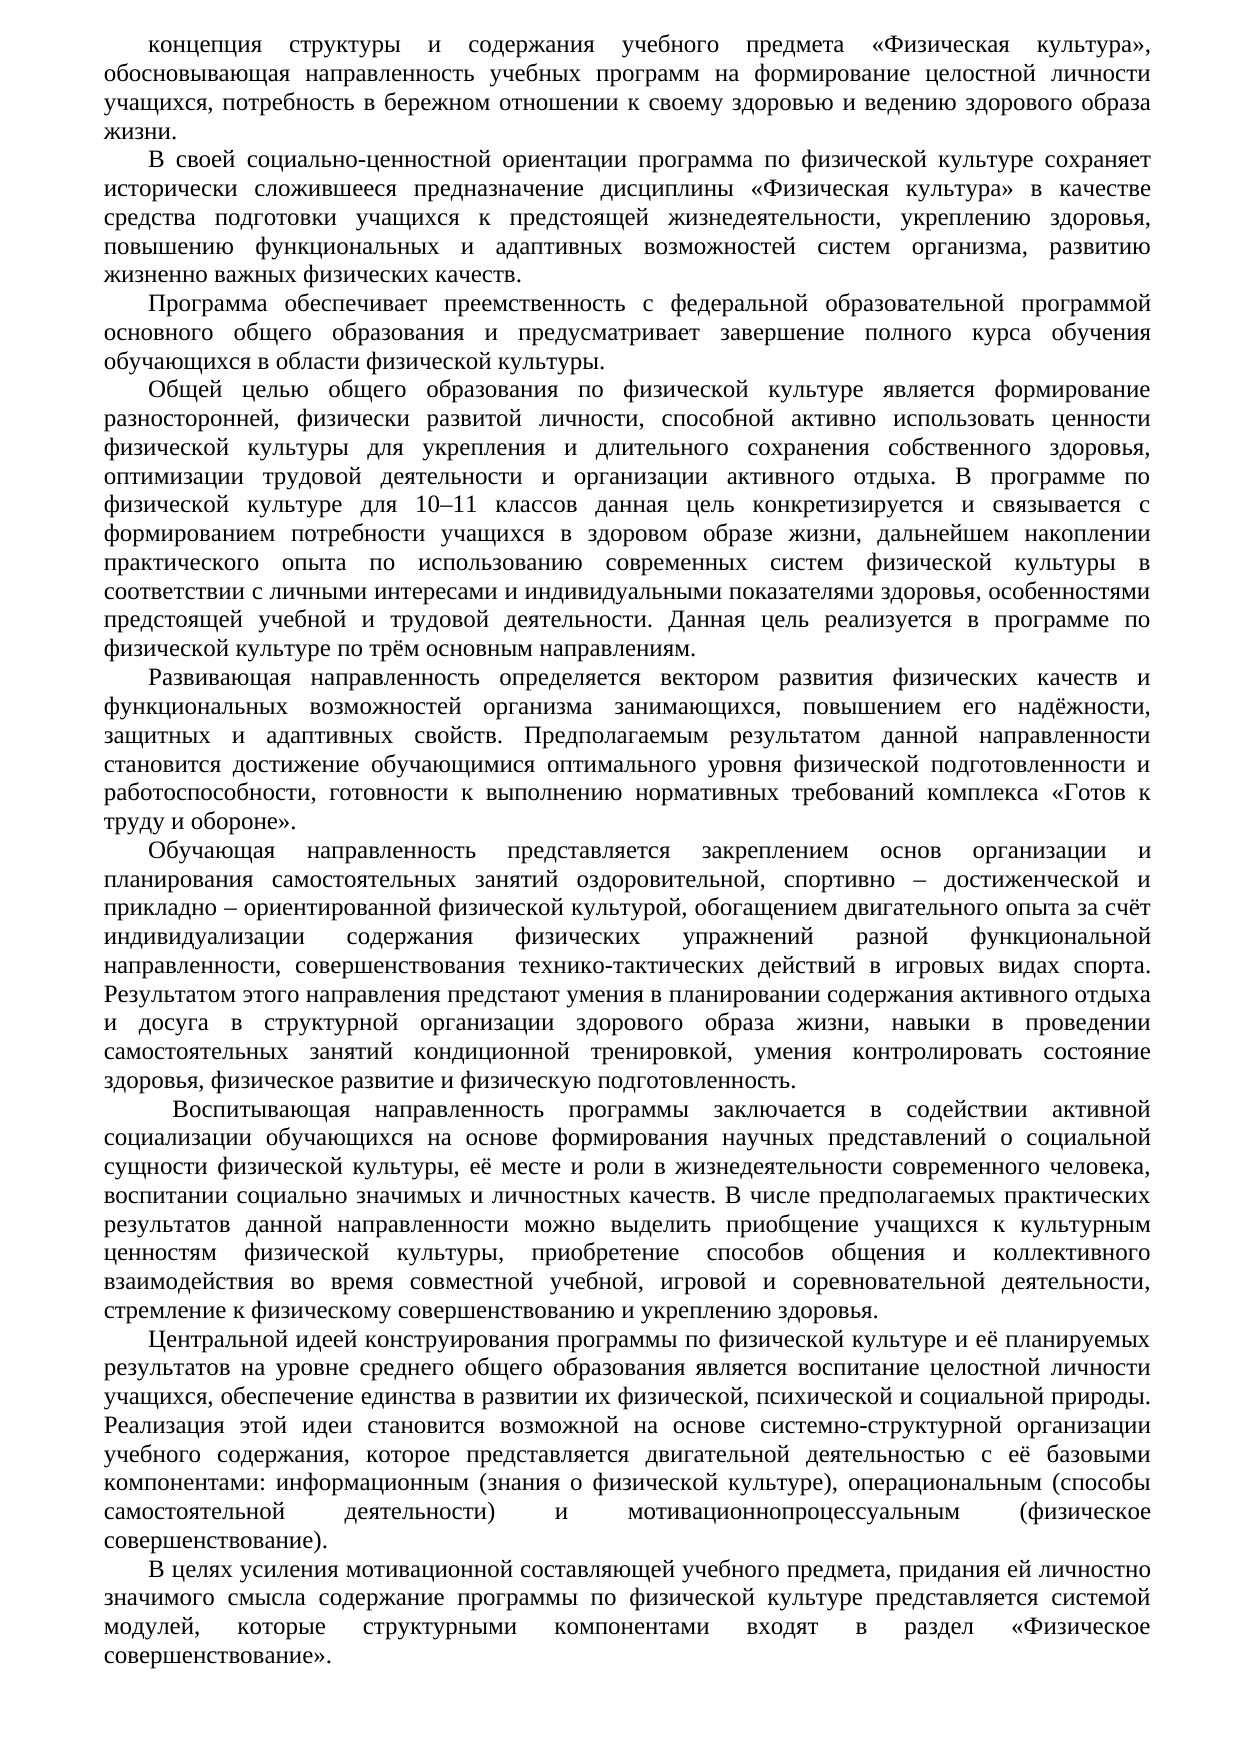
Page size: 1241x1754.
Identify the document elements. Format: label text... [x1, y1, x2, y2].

text Воспитывающая направленность программы заключается в содействии активной социализации обучающихся на основе формирования научных представлений о социальной сущности физической культуры, её месте и роли в жизнедеятельности современного человека, воспитании социально значимых и личностных качеств. В числе предполагаемых практических результатов данной направленности можно выделить приобщение учащихся к культурным ценностям физической культуры, приобретение способов общения и коллективного взаимодействия во время совместной учебной, игровой и соревновательной деятельности, стремление к физическому совершенствованию и укреплению здоровья. [103, 1094, 1152, 1324]
text Обучающая направленность представляется закреплением основ организации и планирования самостоятельных занятий оздоровительной, спортивно – достиженческой и прикладно – ориентированной физической культурой, обогащением двигательного опыта за счёт индивидуализации содержания физических упражнений разной функциональной направленности, совершенствования технико-тактических действий в игровых видах спорта. Результатом этого направления предстают умения в планировании содержания активного отдыха и досуга в структурной организации здорового образа жизни, навыки в проведении самостоятельных занятий кондиционной тренировкой, умения контролировать состояние здоровья, физическое развитие и физическую подготовленность. [103, 835, 1152, 1094]
text В своей социально-ценностной ориентации программа по физической культуре сохраняет исторически сложившееся предназначение дисциплины «Физическая культура» в качестве средства подготовки учащихся к предстоящей жизнедеятельности, укреплению здоровья, повышению функциональных и адаптивных возможностей систем организма, развитию жизненно важных физических качеств. [103, 144, 1152, 288]
text Центральной идеей конструирования программы по физической культуре и её планируемых результатов на уровне среднего общего образования является воспитание целостной личности учащихся, обеспечение единства в развитии их физической, психической и социальной природы. Реализация этой идеи становится возможной на основе системно-структурной организации учебного содержания, которое представляется двигательной деятельностью с её базовыми компонентами: информационным (знания о физической культуре), операциональным (способы самостоятельной деятельности) и мотивационнопроцессуальным (физическое совершенствование). [103, 1324, 1152, 1554]
text Общей целью общего образования по физической культуре является формирование разносторонней, физически развитой личности, способной активно использовать ценности физической культуры для укрепления и длительного сохранения собственного здоровья, оптимизации трудовой деятельности и организации активного отдыха. В программе по физической культуре для 10–11 классов данная цель конкретизируется и связывается с формированием потребности учащихся в здоровом образе жизни, дальнейшем накоплении практического опыта по использованию современных систем физической культуры в соответствии с личными интересами и индивидуальными показателями здоровья, особенностями предстоящей учебной и трудовой деятельности. Данная цель реализуется в программе по физической культуре по трём основным направлениям. [103, 374, 1152, 662]
text Программа обеспечивает преемственность с федеральной образовательной программой основного общего образования и предусматривает завершение полного курса обучения обучающихся в области физической культуры. [103, 288, 1152, 374]
text В целях усиления мотивационной составляющей учебного предмета, придания ей личностно значимого смысла содержание программы по физической культуре представляется системой модулей, которые структурными компонентами входят в раздел «Физическое совершенствование». [103, 1554, 1152, 1669]
text Развивающая направленность определяется вектором развития физических качеств и функциональных возможностей организма занимающихся, повышением его надёжности, защитных и адаптивных свойств. Предполагаемым результатом данной направленности становится достижение обучающимися оптимального уровня физической подготовленности и работоспособности, готовности к выполнению нормативных требований комплекса «Готов к труду и обороне». [103, 662, 1152, 835]
text концепция структуры и содержания учебного предмета «Физическая культура», обосновывающая направленность учебных программ на формирование целостной личности учащихся, потребность в бережном отношении к своему здоровью и ведению здорового образа жизни. [103, 29, 1152, 144]
